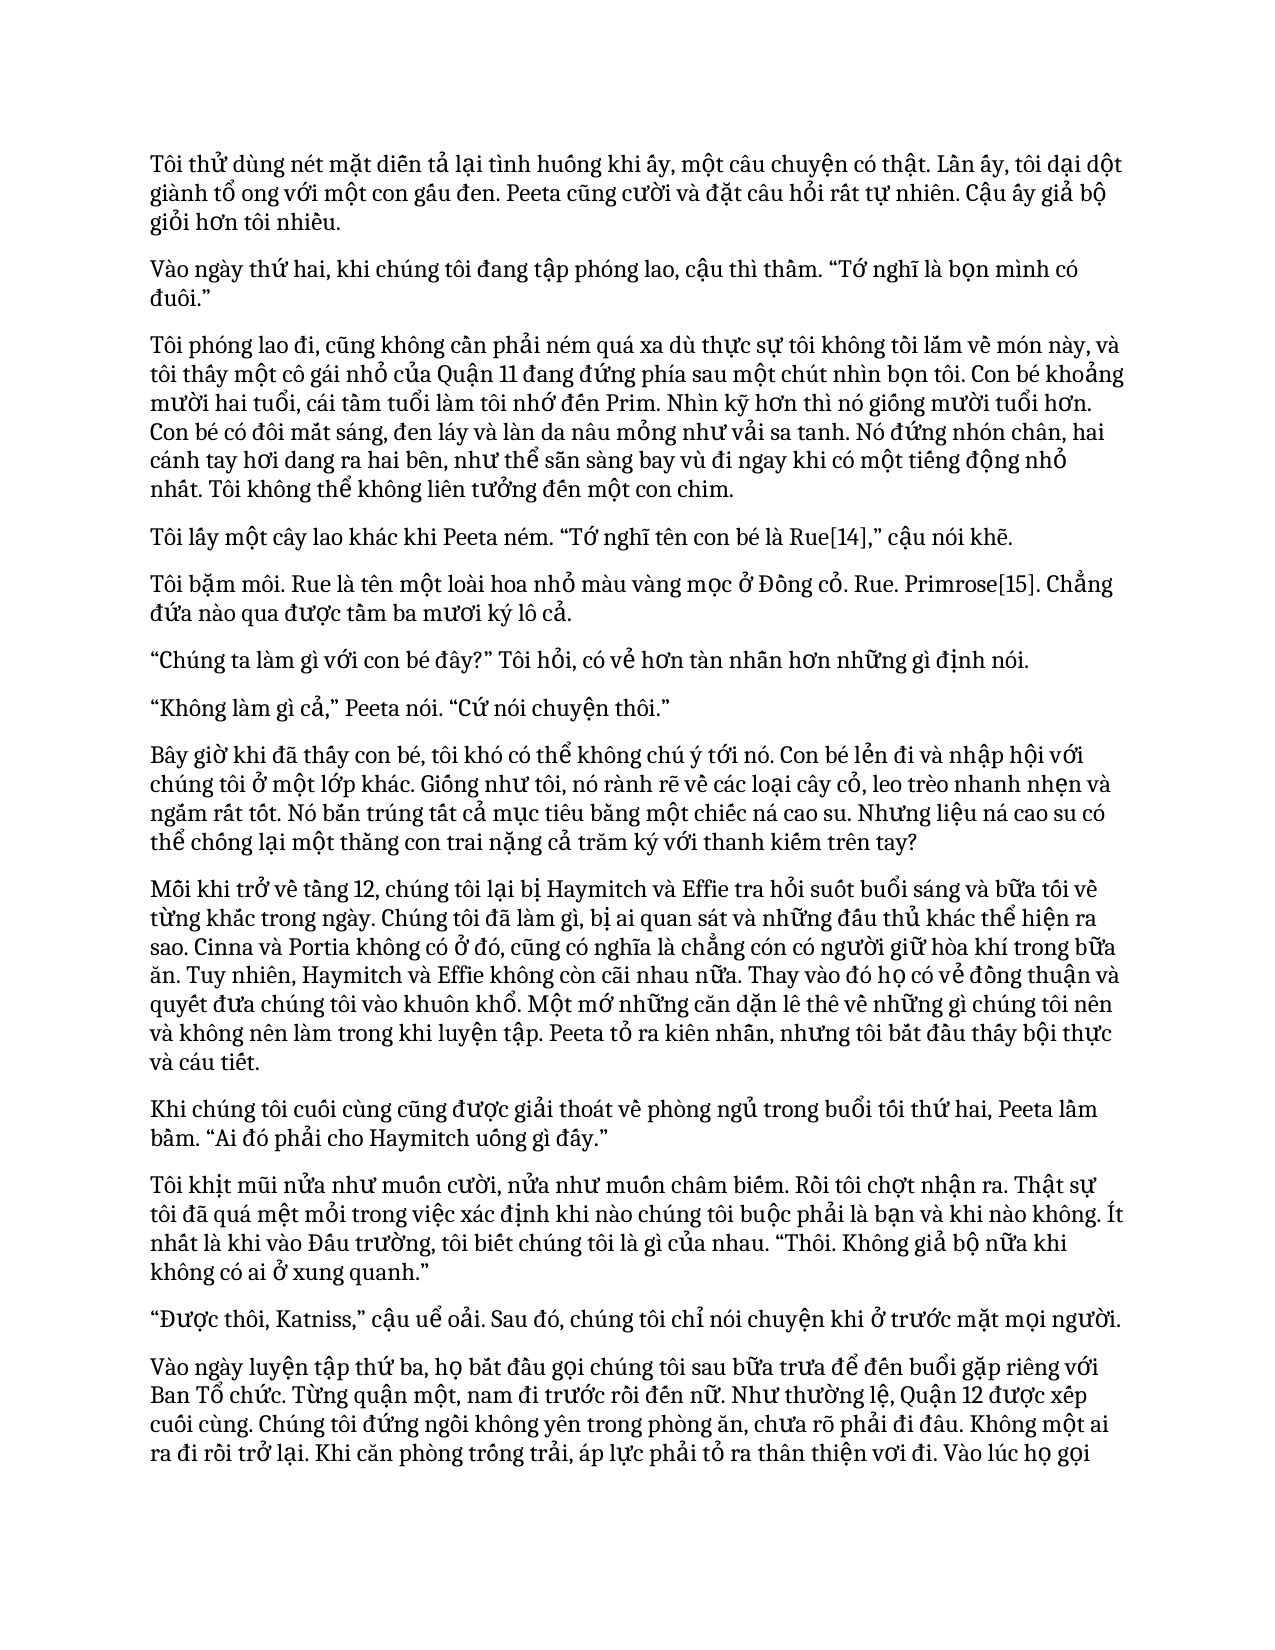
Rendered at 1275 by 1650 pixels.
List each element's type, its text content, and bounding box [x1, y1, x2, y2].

text Tôi khịt mũi nửa như muốn cười, nửa như muốn châm biếm. Rồi tôi chợt nhận ra. Thật sự tôi đã quá mệt mỏi trong việc xác định khi nào chúng tôi buộc phải là bạn và khi nào không. Ít nhất là khi vào Đấu trường, tôi biết chúng tôi là gì của nhau. “Thôi. Không giả bộ nữa khi không có ai ở xung quanh.” [150, 1171, 1125, 1286]
text Vào ngày thứ hai, khi chúng tôi đang tập phóng lao, cậu thì thầm. “Tớ nghĩ là bọn mình có đuôi.” [150, 255, 1125, 312]
text “Không làm gì cả,” Peeta nói. “Cứ nói chuyện thôi.” [150, 694, 1125, 722]
text “Chúng ta làm gì với con bé đây?” Tôi hỏi, có vẻ hơn tàn nhẫn hơn những gì định nói. [150, 646, 1125, 675]
text Khi chúng tôi cuối cùng cũng được giải thoát về phòng ngủ trong buổi tối thứ hai, Peeta lầm bầm. “Ai đó phải cho Haymitch uống gì đấy.” [150, 1095, 1125, 1152]
text Mỗi khi trở về tầng 12, chúng tôi lại bị Haymitch và Effie tra hỏi suốt buổi sáng và bữa tối về từng khắc trong ngày. Chúng tôi đã làm gì, bị ai quan sát và những đấu thủ khác thể hiện ra sao. Cinna và Portia không có ở đó, cũng có nghĩa là chẳng cón có người giữ hòa khí trong bữa ăn. Tuy nhiên, Haymitch và Effie không còn cãi nhau nữa. Thay vào đó họ có vẻ đồng thuận và quyết đưa chúng tôi vào khuôn khổ. Một mớ những căn dặn lê thê về những gì chúng tôi nên và không nên làm trong khi luyện tập. Peeta tỏ ra kiên nhẫn, nhưng tôi bắt đầu thấy bội thực và cáu tiết. [150, 875, 1125, 1076]
text Tôi thử dùng nét mặt diễn tả lại tình huống khi ấy, một câu chuyện có thật. Lần ấy, tôi dại dột giành tổ ong với một con gấu đen. Peeta cũng cười và đặt câu hỏi rất tự nhiên. Cậu ấy giả bộ giỏi hơn tôi nhiều. [150, 150, 1125, 236]
text Tôi lấy một cây lao khác khi Peeta ném. “Tớ nghĩ tên con bé là Rue[14],” cậu nói khẽ. [150, 522, 1125, 551]
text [150, 1352, 1125, 1467]
text Tôi phóng lao đi, cũng không cần phải ném quá xa dù thực sự tôi không tồi lắm về món này, và tôi thấy một cô gái nhỏ của Quận 11 đang đứng phía sau một chút nhìn bọn tôi. Con bé khoảng mười hai tuổi, cái tầm tuổi làm tôi nhớ đến Prim. Nhìn kỹ hơn thì nó giống mười tuổi hơn. Con bé có đôi mắt sáng, đen láy và làn da nâu mỏng như vải sa tanh. Nó đứng nhón chân, hai cánh tay hơi dang ra hai bên, như thể sẵn sàng bay vù đi ngay khi có một tiếng động nhỏ nhất. Tôi không thể không liên tưởng đến một con chim. [150, 331, 1125, 504]
text Bây giờ khi đã thấy con bé, tôi khó có thể không chú ý tới nó. Con bé lẻn đi và nhập hội với chúng tôi ở một lớp khác. Giống như tôi, nó rành rẽ về các loại cây cỏ, leo trèo nhanh nhẹn và ngắm rất tốt. Nó bắn trúng tất cả mục tiêu bằng một chiếc ná cao su. Nhưng liệu ná cao su có thể chống lại một thằng con trai nặng cả trăm ký với thanh kiếm trên tay? [150, 741, 1125, 856]
text Tôi bặm môi. Rue là tên một loài hoa nhỏ màu vàng mọc ở Đồng cỏ. Rue. Primrose[15]. Chẳng đứa nào qua được tầm ba mươi ký lô cả. [150, 570, 1125, 627]
text “Được thôi, Katniss,” cậu uể oải. Sau đó, chúng tôi chỉ nói chuyện khi ở trước mặt mọi người. [150, 1305, 1125, 1334]
